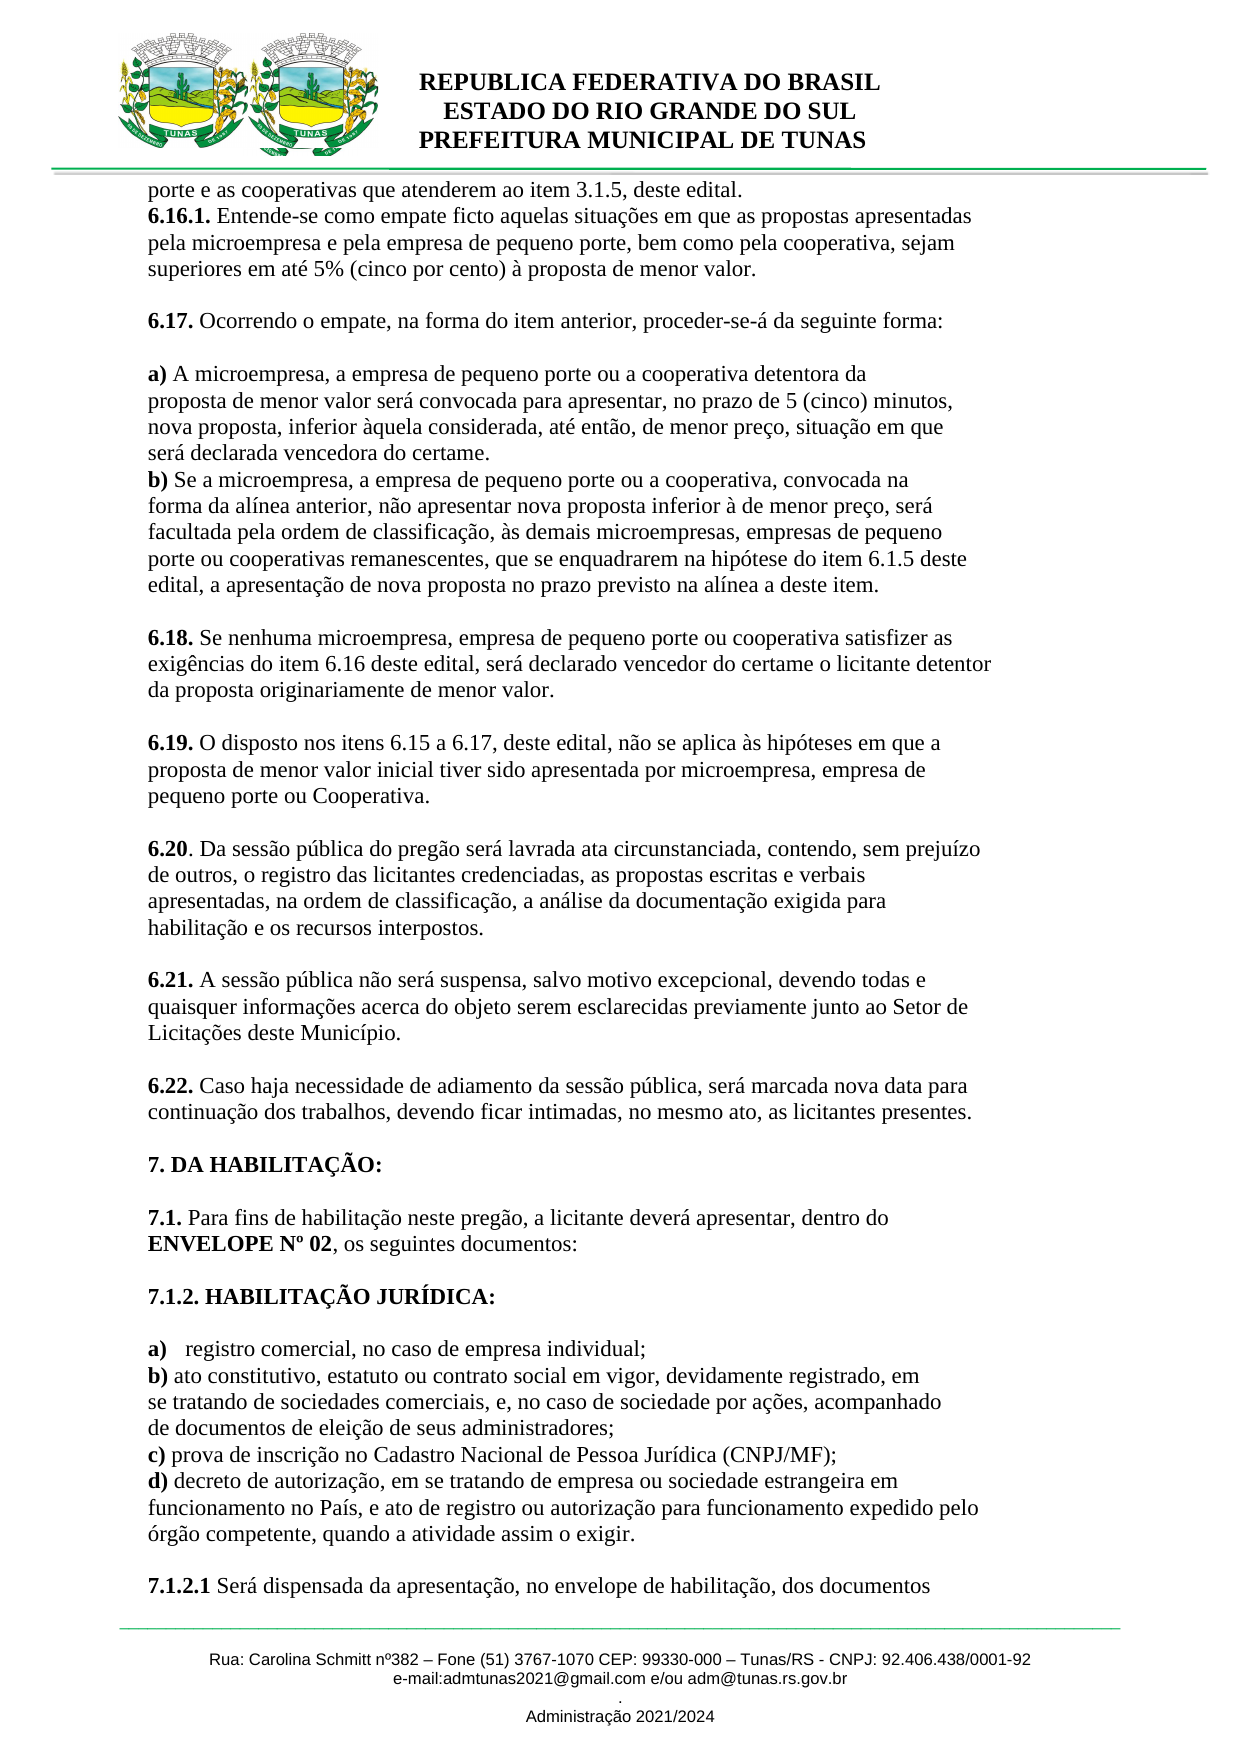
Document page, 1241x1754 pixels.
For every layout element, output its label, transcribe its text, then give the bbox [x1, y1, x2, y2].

title edital, a apresentação de nova proposta no prazo previsto na alínea a deste item. [118, 571, 1122, 597]
title 7.1. Para fins de habilitação neste pregão, a licitante deverá apresentar, dentro do [118, 1204, 1122, 1230]
title quaisquer informações acerca do objeto serem esclarecidas previamente junto ao Setor de [118, 993, 1122, 1019]
title 6.18. Se nenhuma microempresa, empresa de pequeno porte ou cooperativa satisfizer as [118, 624, 1122, 650]
title 7.1.2.1 Será dispensada da apresentação, no envelope de habilitação, dos documentos [118, 1573, 1122, 1599]
title pequeno porte ou Cooperativa. [118, 782, 1122, 808]
title 7.1.2. HABILITAÇÃO JURÍDICA: [118, 1283, 1122, 1309]
title habilitação e os recursos interpostos. [118, 914, 1122, 940]
title 6.16.1. Entende-se como empate ficto aquelas situações em que as propostas apresentadas [118, 202, 1122, 228]
title proposta de menor valor inicial tiver sido apresentada por microempresa, empresa de [118, 756, 1122, 782]
title pela microempresa e pela empresa de pequeno porte, bem como pela cooperativa, sejam [118, 228, 1122, 255]
title de outros, o registro das licitantes credenciadas, as propostas escritas e verbais [118, 861, 1122, 887]
title da proposta originariamente de menor valor. [118, 677, 1122, 703]
title porte ou cooperativas remanescentes, que se enquadrarem na hipótese do item 6.1.5 deste [118, 545, 1122, 571]
title de documentos de eleição de seus administradores; [118, 1414, 1122, 1441]
title 6.21. A sessão pública não será suspensa, salvo motivo excepcional, devendo todas e [118, 966, 1122, 993]
title 6.19. O disposto nos itens 6.15 a 6.17, deste edital, não se aplica às hipóteses em que a [118, 729, 1122, 756]
title facultada pela ordem de classificação, às demais microempresas, empresas de pequeno [118, 518, 1122, 545]
title órgão competente, quando a atividade assim o exigir. [118, 1520, 1122, 1546]
title funcionamento no País, e ato de registro ou autorização para funcionamento expedido pelo [118, 1493, 1122, 1520]
title b) ato constitutivo, estatuto ou contrato social em vigor, devidamente registrado, em [118, 1362, 1122, 1388]
title exigências do item 6.16 deste edital, será declarado vencedor do certame o licitante detentor [118, 650, 1122, 677]
title apresentadas, na ordem de classificação, a análise da documentação exigida para [118, 887, 1122, 914]
title porte e as cooperativas que atenderem ao item 3.1.5, deste edital. [118, 176, 1122, 202]
title registro comercial, no caso de empresa individual; [148, 1335, 1122, 1362]
title será declarada vencedora do certame. [118, 439, 1122, 466]
picture [118, 33, 379, 156]
title 6.20. Da sessão pública do pregão será lavrada ata circunstanciada, contendo, sem prejuízo [118, 835, 1122, 861]
title se tratando de sociedades comerciais, e, no caso de sociedade por ações, acompanhado [118, 1388, 1122, 1414]
title 6.22. Caso haja necessidade de adiamento da sessão pública, será marcada nova data para [118, 1072, 1122, 1098]
title d) decreto de autorização, em se tratando de empresa ou sociedade estrangeira em [118, 1467, 1122, 1493]
title c) prova de inscrição no Cadastro Nacional de Pessoa Jurídica (CNPJ/MF); [118, 1441, 1122, 1467]
title ENVELOPE Nº 02, os seguintes documentos: [118, 1230, 1122, 1256]
title b) Se a microempresa, a empresa de pequeno porte ou a cooperativa, convocada na [118, 466, 1122, 492]
title 6.17. Ocorrendo o empate, na forma do item anterior, proceder-se-á da seguinte forma: [118, 308, 1122, 334]
title nova proposta, inferior àquela considerada, até então, de menor preço, situação em que [118, 413, 1122, 439]
title forma da alínea anterior, não apresentar nova proposta inferior à de menor preço, será [118, 492, 1122, 518]
title 7. DA HABILITAÇÃO: [118, 1151, 1122, 1177]
title a) A microempresa, a empresa de pequeno porte ou a cooperativa detentora da [118, 360, 1122, 387]
title proposta de menor valor será convocada para apresentar, no prazo de 5 (cinco) minutos, [118, 387, 1122, 413]
title superiores em até 5% (cinco por cento) à proposta de menor valor. [118, 255, 1122, 281]
title Licitações deste Município. [118, 1019, 1122, 1046]
title continuação dos trabalhos, devendo ficar intimadas, no mesmo ato, as licitantes presentes. [118, 1098, 1122, 1124]
